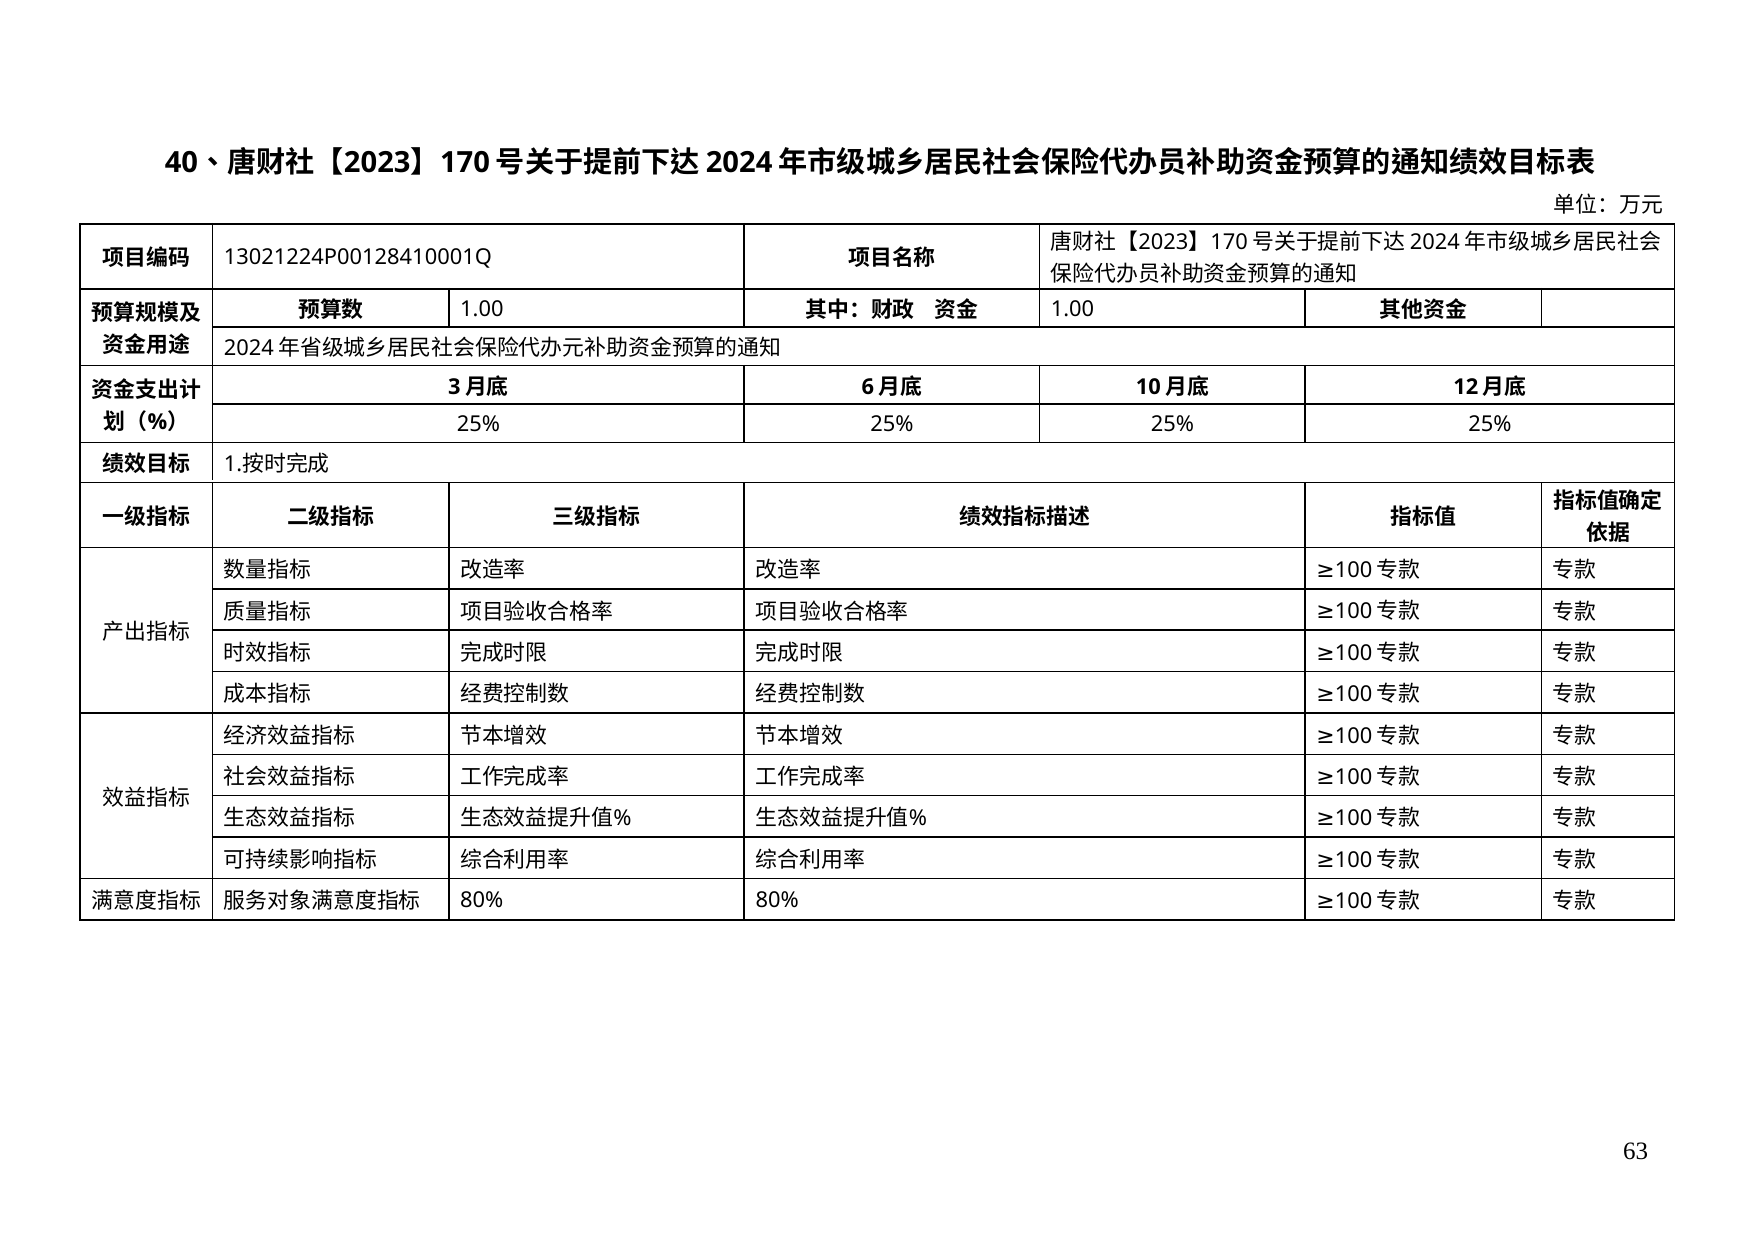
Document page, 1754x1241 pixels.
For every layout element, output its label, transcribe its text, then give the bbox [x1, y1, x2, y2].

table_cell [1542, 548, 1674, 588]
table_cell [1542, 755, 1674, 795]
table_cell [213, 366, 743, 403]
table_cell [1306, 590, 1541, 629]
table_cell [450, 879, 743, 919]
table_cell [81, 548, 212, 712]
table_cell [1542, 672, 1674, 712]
text 40、唐财社【2023】170号关于提前下达2024年市级城乡居民社会保险代办员补助资金预算的通知绩效目标表 [106, 142, 1648, 181]
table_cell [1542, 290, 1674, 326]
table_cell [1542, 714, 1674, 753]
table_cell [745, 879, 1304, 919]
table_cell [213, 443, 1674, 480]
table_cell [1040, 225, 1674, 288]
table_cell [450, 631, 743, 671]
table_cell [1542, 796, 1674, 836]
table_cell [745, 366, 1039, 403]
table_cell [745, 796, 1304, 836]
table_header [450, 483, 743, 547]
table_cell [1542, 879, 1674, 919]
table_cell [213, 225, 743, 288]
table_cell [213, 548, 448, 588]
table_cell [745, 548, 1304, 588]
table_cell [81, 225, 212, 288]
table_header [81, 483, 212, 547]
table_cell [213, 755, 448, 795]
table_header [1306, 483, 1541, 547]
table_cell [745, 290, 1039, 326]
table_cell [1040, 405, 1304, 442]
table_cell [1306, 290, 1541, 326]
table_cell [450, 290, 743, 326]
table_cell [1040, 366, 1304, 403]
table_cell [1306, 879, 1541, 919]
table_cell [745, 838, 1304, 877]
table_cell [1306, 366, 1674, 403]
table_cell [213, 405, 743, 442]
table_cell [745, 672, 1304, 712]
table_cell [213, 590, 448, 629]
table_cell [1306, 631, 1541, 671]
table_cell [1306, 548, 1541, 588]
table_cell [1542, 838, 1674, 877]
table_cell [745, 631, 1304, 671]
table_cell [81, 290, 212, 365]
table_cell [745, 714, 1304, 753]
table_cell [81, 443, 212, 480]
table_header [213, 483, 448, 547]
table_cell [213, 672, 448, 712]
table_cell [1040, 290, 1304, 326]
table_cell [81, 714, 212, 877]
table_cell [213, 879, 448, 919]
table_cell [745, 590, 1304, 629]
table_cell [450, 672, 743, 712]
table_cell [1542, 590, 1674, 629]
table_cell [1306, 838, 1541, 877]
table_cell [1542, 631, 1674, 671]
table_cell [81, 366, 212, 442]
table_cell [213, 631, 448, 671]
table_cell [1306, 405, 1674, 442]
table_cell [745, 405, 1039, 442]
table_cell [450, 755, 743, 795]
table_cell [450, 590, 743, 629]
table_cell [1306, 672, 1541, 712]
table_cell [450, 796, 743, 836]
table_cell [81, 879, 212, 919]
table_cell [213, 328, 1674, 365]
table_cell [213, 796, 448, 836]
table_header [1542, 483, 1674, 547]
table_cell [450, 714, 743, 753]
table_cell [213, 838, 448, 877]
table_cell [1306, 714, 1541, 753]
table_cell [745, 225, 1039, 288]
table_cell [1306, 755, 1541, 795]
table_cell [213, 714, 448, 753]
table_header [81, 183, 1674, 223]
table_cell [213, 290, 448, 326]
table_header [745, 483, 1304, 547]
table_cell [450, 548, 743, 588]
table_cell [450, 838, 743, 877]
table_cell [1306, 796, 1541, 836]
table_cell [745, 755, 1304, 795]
